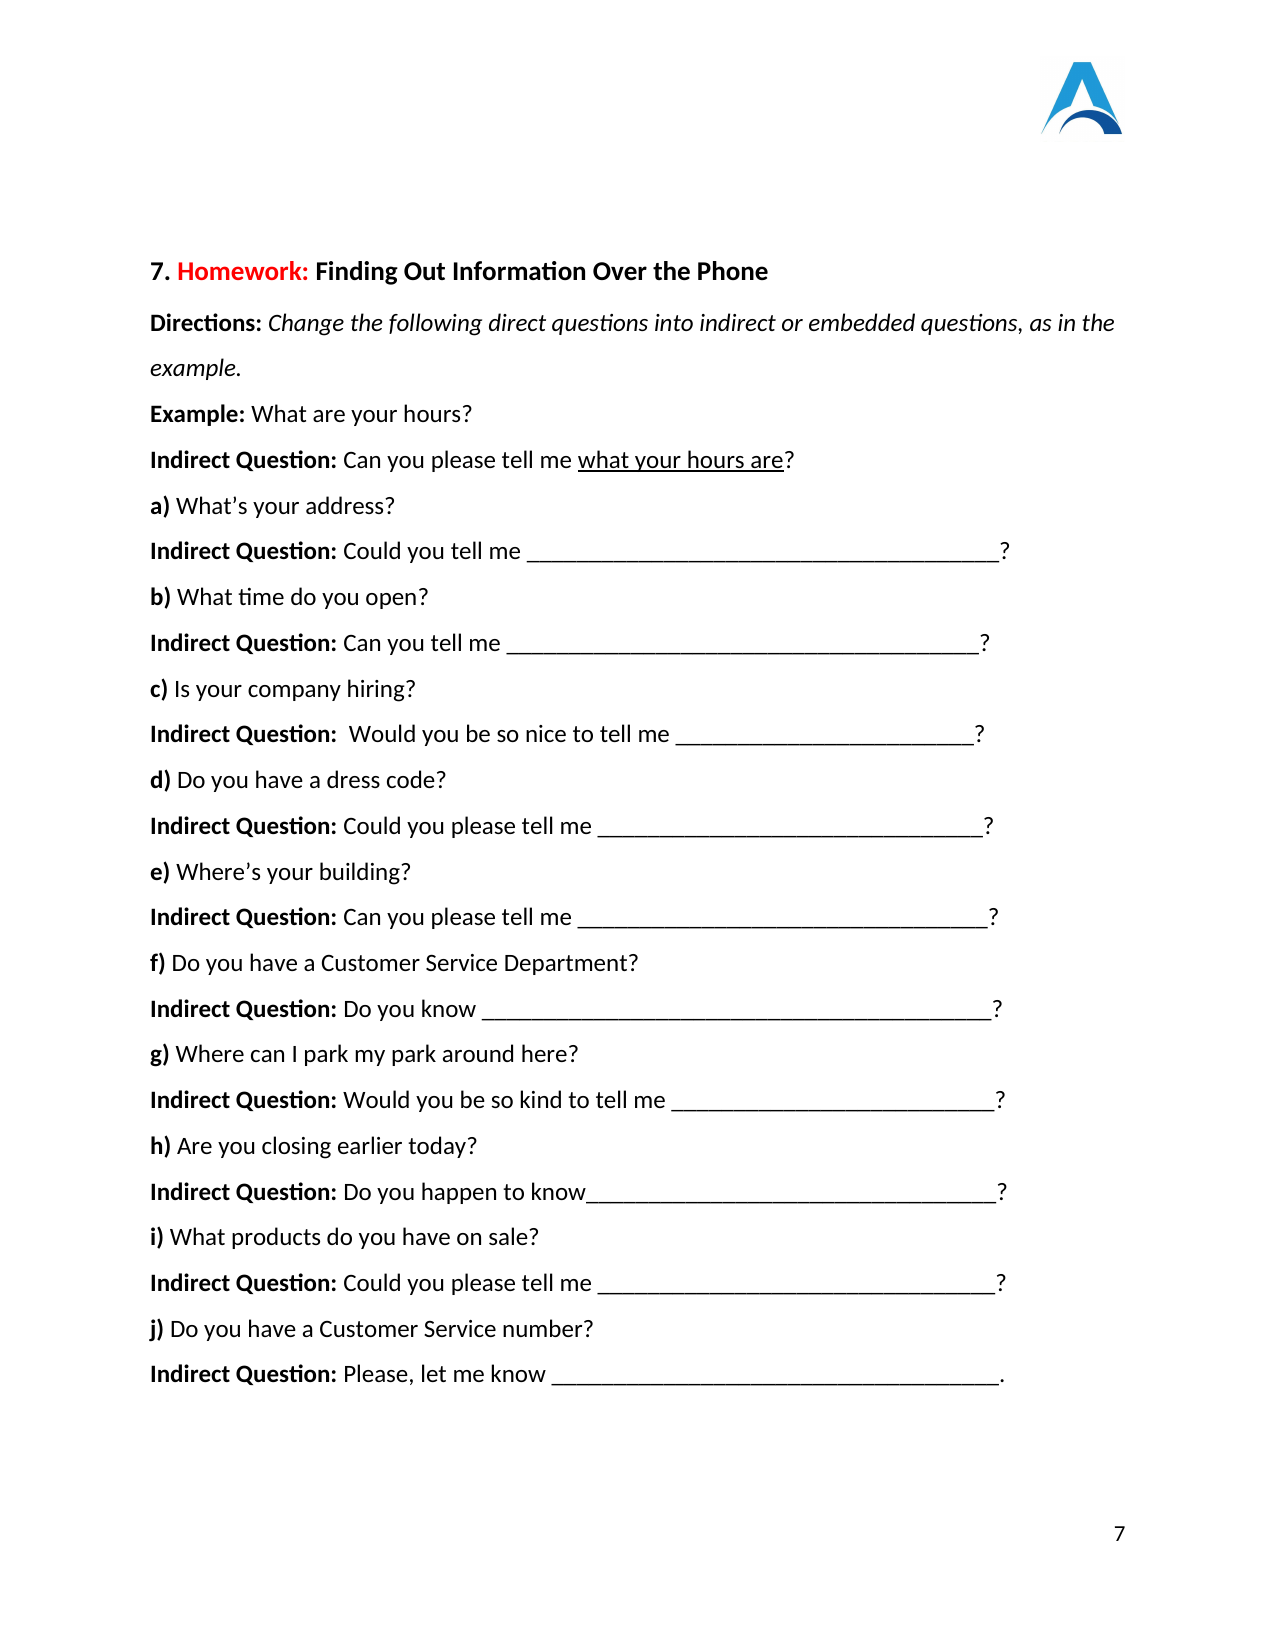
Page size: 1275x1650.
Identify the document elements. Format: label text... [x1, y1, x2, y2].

text Indirect Question: Do you happen to know_________________________________? [150, 1176, 1125, 1206]
text Indirect Question: Would you be so nice to tell me ________________________? [150, 718, 1125, 749]
text Indirect Question: Do you know _________________________________________? [150, 993, 1125, 1023]
text e) Where’s your building? [150, 856, 1125, 886]
text 7. Homework: Finding Out Information Over the Phone [150, 254, 1125, 288]
text c) Is your company hiring? [150, 673, 1125, 703]
text Indirect Question: Could you please tell me ________________________________? [150, 1267, 1125, 1298]
text Indirect Question: Would you be so kind to tell me __________________________? [150, 1084, 1125, 1115]
text a) What’s your address? [150, 490, 1125, 520]
text Example: What are your hours? [150, 398, 1125, 429]
text Indirect Question: Can you tell me ______________________________________? [150, 627, 1125, 657]
text Indirect Question: Could you please tell me _______________________________? [150, 810, 1125, 840]
text b) What time do you open? [150, 581, 1125, 612]
text Indirect Question: Please, let me know ____________________________________. [150, 1359, 1125, 1389]
text Indirect Question: Can you please tell me _________________________________? [150, 901, 1125, 932]
text Indirect Question: Can you please tell me what your hours are? [150, 444, 1125, 474]
text i) What products do you have on sale? [150, 1221, 1125, 1252]
text Indirect Question: Could you tell me ______________________________________? [150, 536, 1125, 566]
text f) Do you have a Customer Service Department? [150, 947, 1125, 978]
text h) Are you closing earlier today? [150, 1130, 1125, 1161]
text j) Do you have a Customer Service number? [150, 1313, 1125, 1343]
text g) Where can I park my park around here? [150, 1038, 1125, 1069]
picture [1039, 56, 1125, 142]
text Directions: Change the following direct questions into indirect or embedded questions, as in the example. [150, 307, 1125, 383]
text d) Do you have a dress code? [150, 764, 1125, 795]
